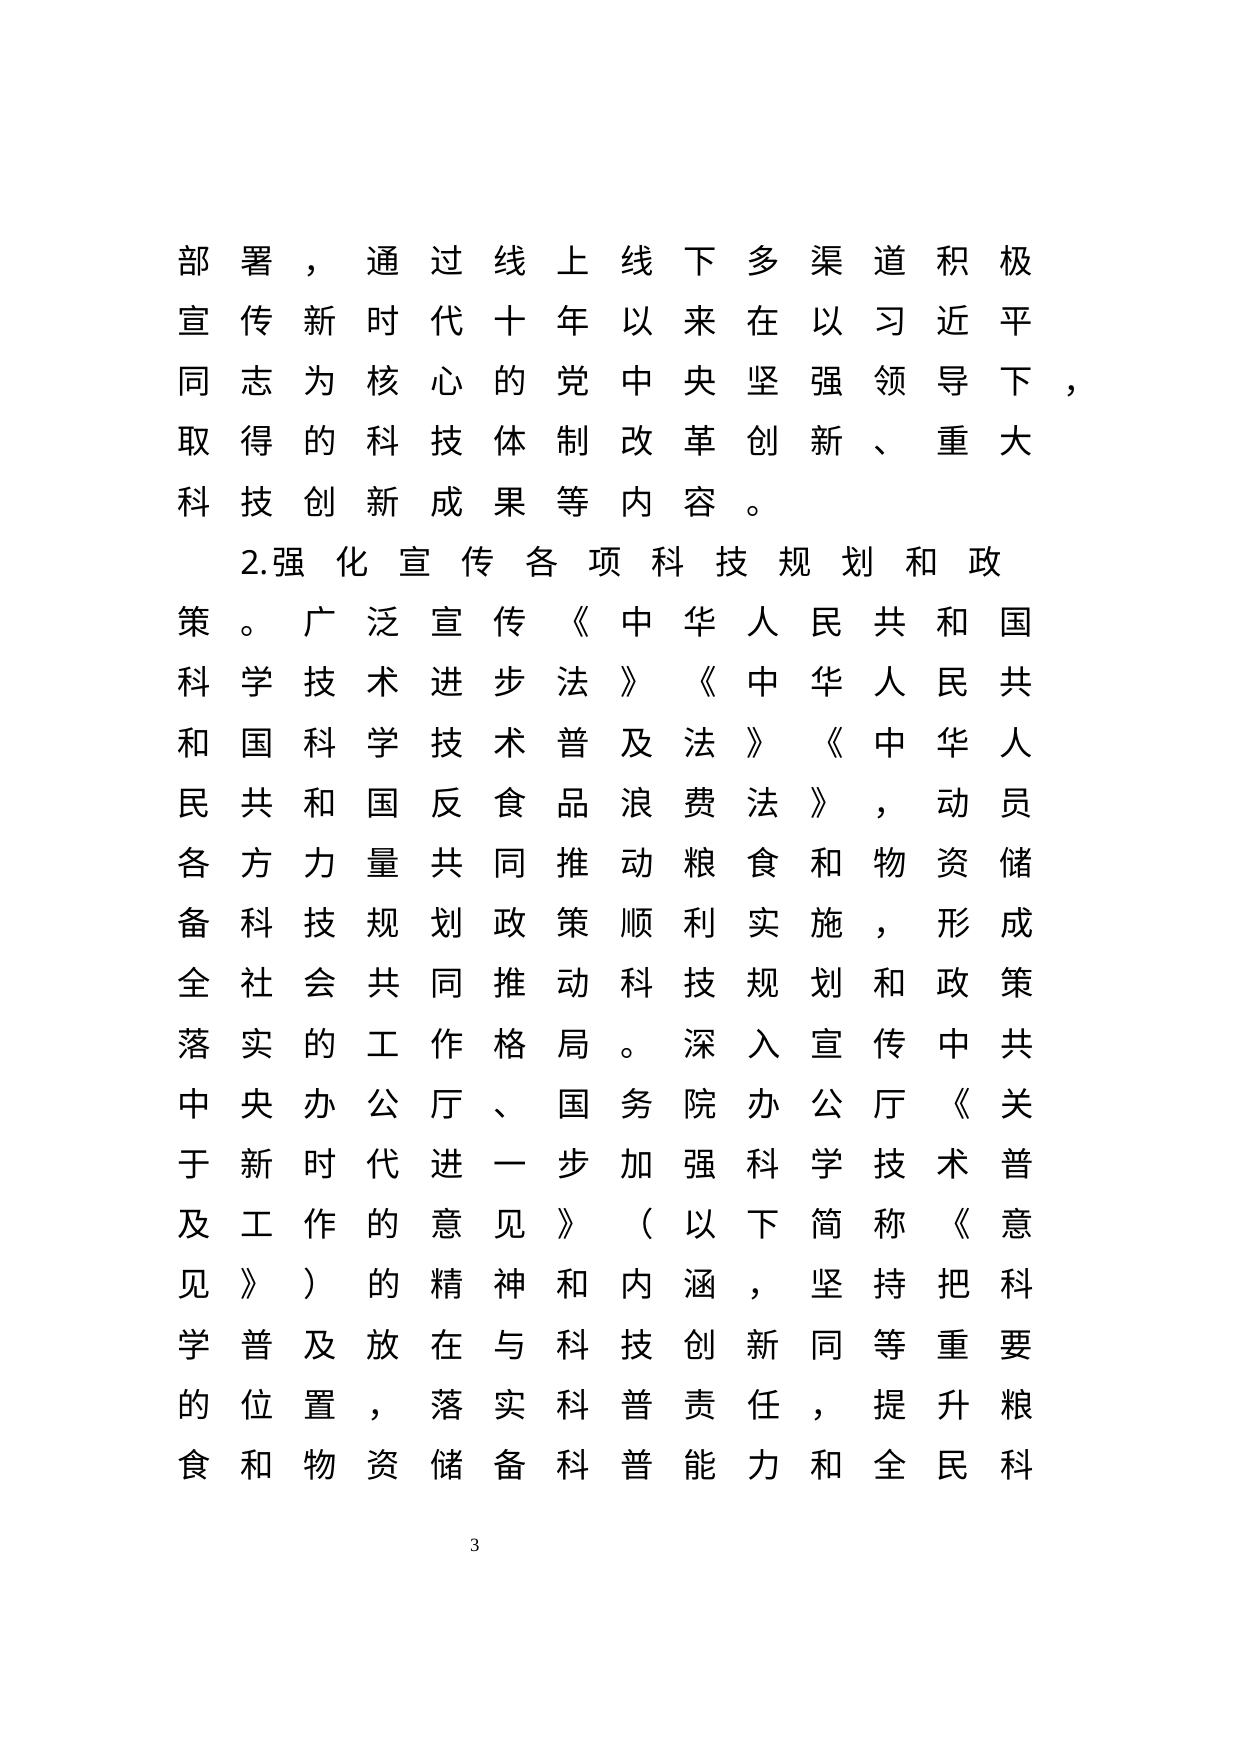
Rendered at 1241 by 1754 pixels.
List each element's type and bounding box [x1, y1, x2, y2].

text [177, 530, 1063, 1493]
text [177, 229, 1063, 530]
